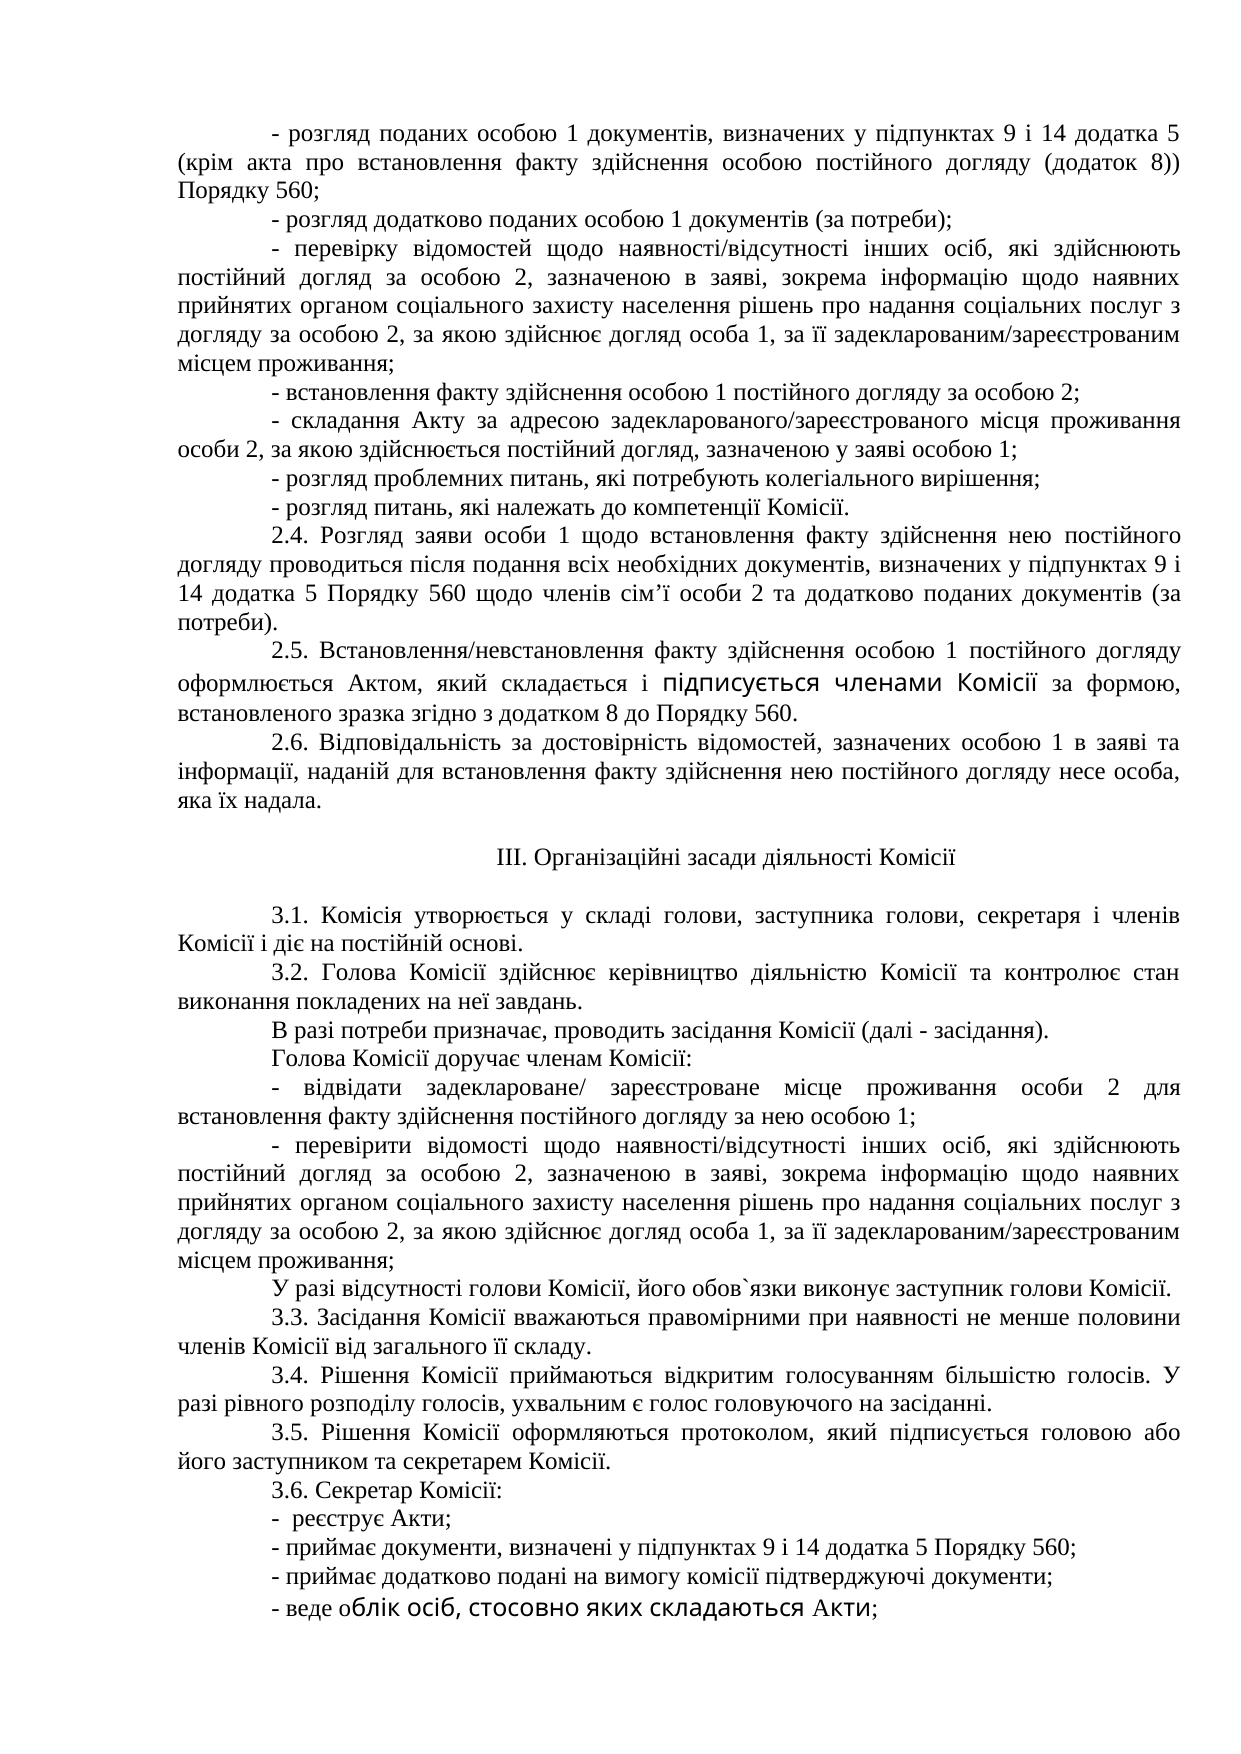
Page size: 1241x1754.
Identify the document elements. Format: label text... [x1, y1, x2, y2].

text В разі потреби призначає, проводить засідання Комісії (далі - засідання). [177, 1015, 1181, 1043]
text Голова Комісії доручає членам Комісії: [177, 1043, 1181, 1072]
text - відвідати задеклароване/ зареєстроване місце проживання особи 2 для встановлення факту здійснення постійного догляду за нею особою 1; [177, 1072, 1181, 1130]
text ІІІ. Організаційні засади діяльності Комісії [271, 842, 1181, 871]
text 3.4. Рішення Комісії приймаються відкритим голосуванням більшістю голосів. У разі рівного розподілу голосів, ухвальним є голос головуючого на засіданні. [177, 1360, 1181, 1417]
text - розгляд додатково поданих особою 1 документів (за потреби); [177, 204, 1181, 233]
text - приймає додатково подані на вимогу комісії підтверджуючі документи; [177, 1561, 1181, 1590]
text 3.6. Секретар Комісії: [177, 1475, 1181, 1503]
text 3.2. Голова Комісії здійснює керівництво діяльністю Комісії та контролює стан виконання покладених на неї завдань. [177, 957, 1181, 1015]
text - приймає документи, визначені у підпунктах 9 і 14 додатка 5 Порядку 560; [177, 1532, 1181, 1561]
text 2.4. Розгляд заяви особи 1 щодо встановлення факту здійснення нею постійного догляду проводиться після подання всіх необхідних документів, визначених у підпунктах 9 і 14 додатка 5 Порядку 560 щодо членів сім’ї особи 2 та додатково поданих документів (за потреби). [177, 521, 1181, 636]
text 3.5. Рішення Комісії оформляються протоколом, який підписується головою або його заступником та секретарем Комісії. [177, 1417, 1181, 1475]
text 3.1. Комісія утворюється у складі голови, заступника голови, секретаря і членів Комісії і діє на постійній основі. [177, 900, 1181, 957]
text 2.5. Встановлення/невстановлення факту здійснення особою 1 постійного догляду оформлюється Актом, який складається і підписується членами Комісії за формою, встановленого зразка згідно з додатком 8 до Порядку 560. [177, 636, 1181, 727]
text - перевірку відомостей щодо наявності/відсутності інших осіб, які здійснюють постійний догляд за особою 2, зазначеною в заяві, зокрема інформацію щодо наявних прийнятих органом соціального захисту населення рішень про надання соціальних послуг з догляду за особою 2, за якою здійснює догляд особа 1, за її задекларованим/зареєстрованим місцем проживання; [177, 233, 1181, 377]
text - веде облік осіб, стосовно яких складаються Акти; [177, 1590, 351, 1624]
text - складання Акту за адресою задекларованого/зареєстрованого місця проживання особи 2, за якою здійснюється постійний догляд, зазначеною у заяві особою 1; [177, 406, 1181, 463]
text - реєструє Акти; [177, 1503, 1181, 1532]
text 2.6. Відповідальність за достовірність відомостей, зазначених особою 1 в заяві та інформації, наданій для встановлення факту здійснення нею постійного догляду несе особа, яка їх надала. [177, 727, 1181, 813]
text У разі відсутності голови Комісії, його обов`язки виконує заступник голови Комісії. [177, 1273, 1181, 1302]
text - розгляд проблемних питань, які потребують колегіального вирішення; [177, 463, 1181, 492]
text - розгляд поданих особою 1 документів, визначених у підпунктах 9 і 14 додатка 5 (крім акта про встановлення факту здійснення особою постійного догляду (додаток 8)) Порядку 560; [177, 118, 1181, 204]
text 3.3. Засідання Комісії вважаються правомірними при наявності не менше половини членів Комісії від загального її складу. [177, 1302, 1181, 1360]
text - перевірити відомості щодо наявності/відсутності інших осіб, які здійснюють постійний догляд за особою 2, зазначеною в заяві, зокрема інформацію щодо наявних прийнятих органом соціального захисту населення рішень про надання соціальних послуг з догляду за особою 2, за якою здійснює догляд особа 1, за її задекларованим/зареєстрованим місцем проживання; [177, 1130, 1181, 1273]
text - веде облік осіб, стосовно яких складаються Акти; [871, 1590, 1181, 1624]
text - встановлення факту здійснення особою 1 постійного догляду за особою 2; [177, 377, 1181, 406]
text - розгляд питань, які належать до компетенції Комісії. [177, 492, 1181, 521]
